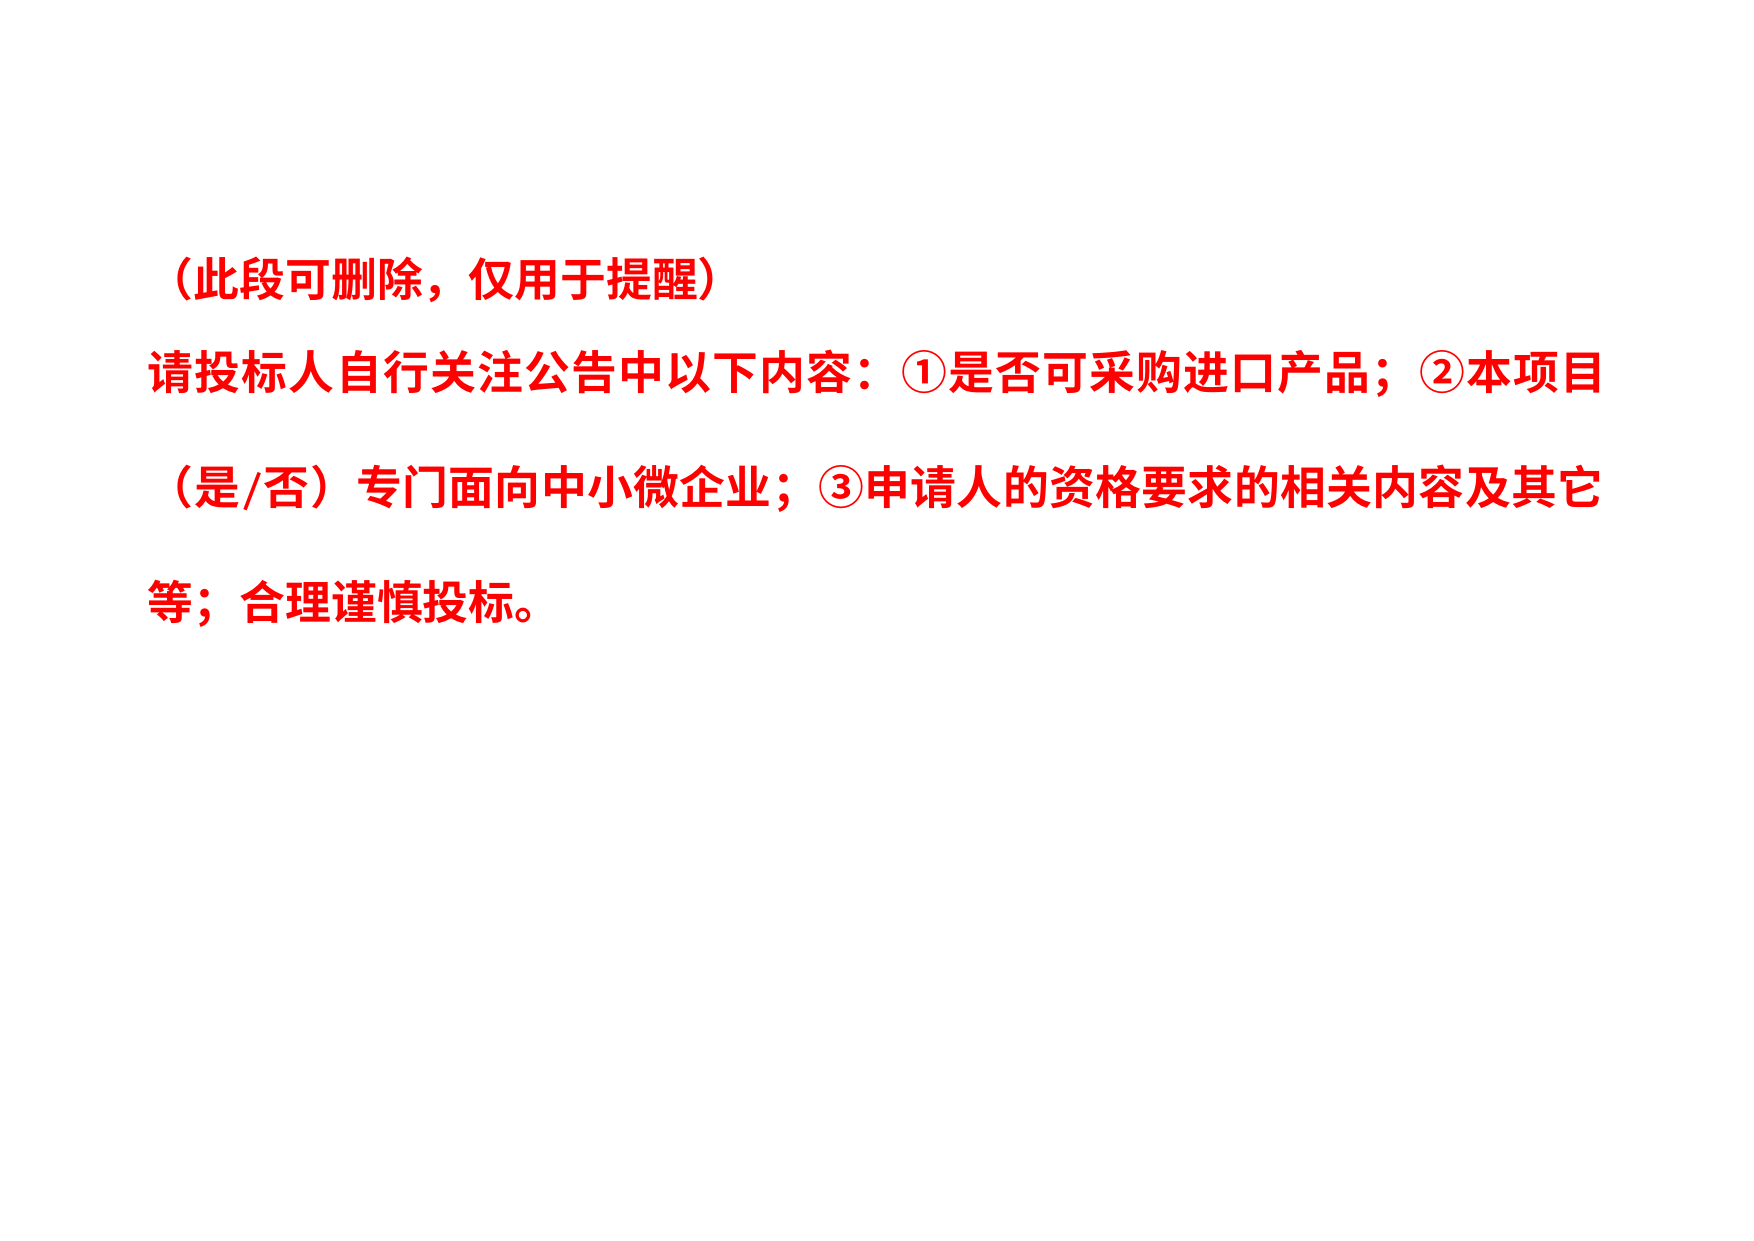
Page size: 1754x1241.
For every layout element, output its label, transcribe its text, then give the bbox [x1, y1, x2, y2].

subtitle 请投标人自行关注公告中以下内容：①是否可采购进口产品；②本项目（是/否）专门面向中小微企业；③申请人的资格要求的相关内容及其它等；合理谨慎投标。 [148, 337, 1606, 633]
text （此段可删除，仅用于提醒） [148, 243, 1606, 309]
